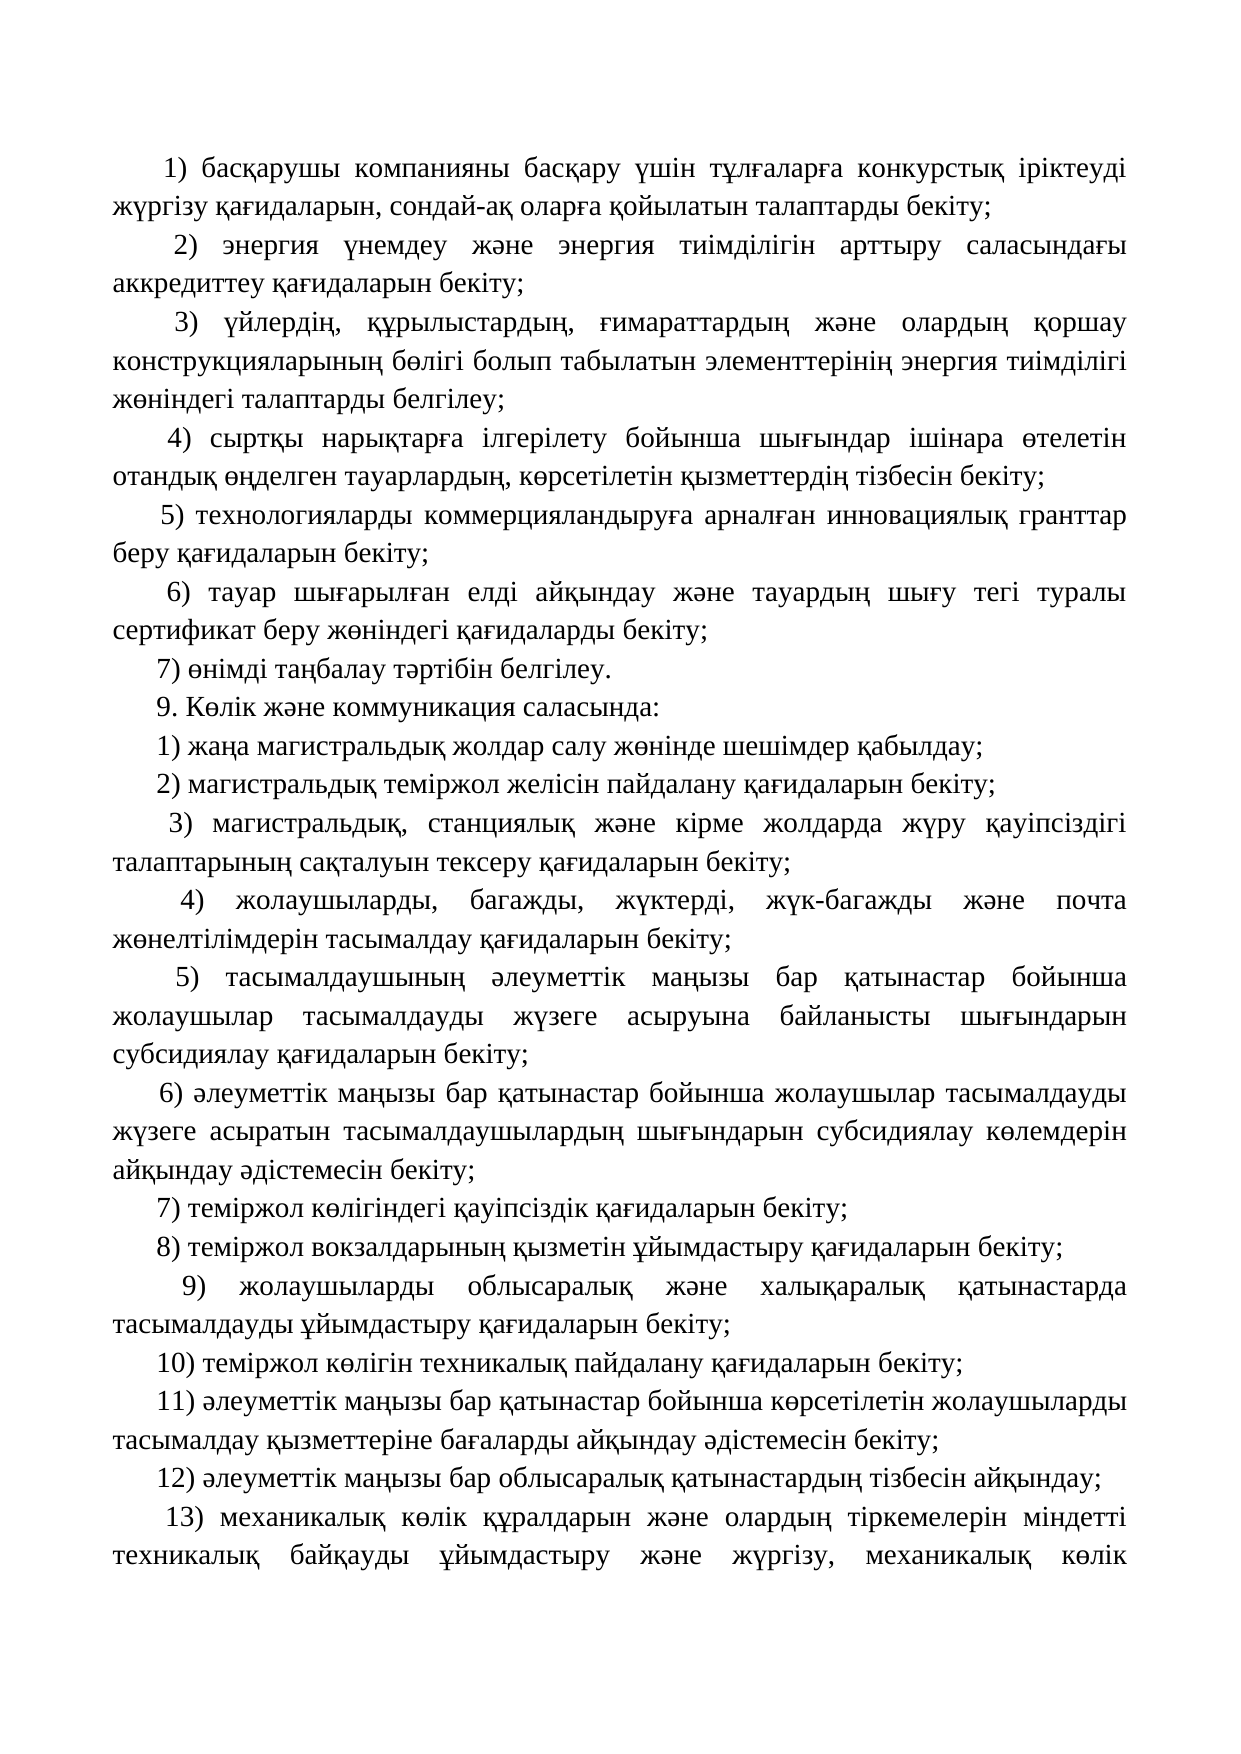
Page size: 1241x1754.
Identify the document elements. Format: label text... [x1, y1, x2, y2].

text 2) энергия үнемдеу және энергия тиімділігін арттыру саласындағы аккредиттеу қағидаларын бекіту; [112, 227, 1128, 299]
text 8) теміржол вокзалдарының қызметін ұйымдастыру қағидаларын бекіту; [112, 1229, 1128, 1263]
text 9) жолаушыларды облысаралық және халықаралық қатынастарда тасымалдауды ұйымдастыру қағидаларын бекіту; [112, 1268, 1128, 1340]
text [112, 1499, 1128, 1571]
text 3) үйлердің, құрылыстардың, ғимараттардың және олардың қоршау конструкцияларының бөлігі болып табылатын элементтерінің энергия тиімділігі жөніндегі талаптарды белгілеу; [112, 304, 1128, 415]
text 11) әлеуметтік маңызы бар қатынастар бойынша көрсетілетін жолаушыларды тасымалдау қызметтеріне бағаларды айқындау әдістемесін бекіту; [112, 1383, 1128, 1455]
text 7) теміржол көлігіндегі қауіпсіздік қағидаларын бекіту; [112, 1191, 1128, 1224]
text 10) теміржол көлігін техникалық пайдалану қағидаларын бекіту; [112, 1345, 1128, 1378]
text 5) тасымалдаушының әлеуметтік маңызы бар қатынастар бойынша жолаушылар тасымалдауды жүзеге асыруына байланысты шығындарын субсидиялау қағидаларын бекіту; [112, 959, 1128, 1070]
text 1) басқарушы компанияны басқару үшін тұлғаларға конкурстық іріктеуді жүргізу қағидаларын, сондай-ақ оларға қойылатын талаптарды бекіту; [112, 150, 1128, 222]
text 4) сыртқы нарықтарға ілгерілету бойынша шығындар ішінара өтелетін отандық өңделген тауарлардың, көрсетілетін қызметтердің тізбесін бекіту; [112, 420, 1128, 492]
text 9. Көлік және коммуникация саласында: [112, 689, 1128, 723]
text 7) өнімді таңбалау тәртібін белгілеу. [112, 651, 1128, 684]
text 6) тауар шығарылған елді айқындау және тауардың шығу тегі туралы сертификат беру жөніндегі қағидаларды бекіту; [112, 574, 1128, 646]
text 5) технологияларды коммерцияландыруға арналған инновациялық гранттар беру қағидаларын бекіту; [112, 497, 1128, 569]
text 4) жолаушыларды, багажды, жүктерді, жүк-багажды және почта жөнелтілімдерін тасымалдау қағидаларын бекіту; [112, 882, 1128, 954]
text 6) әлеуметтік маңызы бар қатынастар бойынша жолаушылар тасымалдауды жүзеге асыратын тасымалдаушылардың шығындарын субсидиялау көлемдерін айқындау әдістемесін бекіту; [112, 1075, 1128, 1186]
text 2) магистральдық теміржол желісін пайдалану қағидаларын бекіту; [112, 767, 1128, 800]
text 1) жаңа магистральдық жолдар салу жөнінде шешімдер қабылдау; [112, 728, 1128, 762]
text 12) әлеуметтік маңызы бар облысаралық қатынастардың тізбесін айқындау; [112, 1460, 1128, 1494]
text 3) магистральдық, станциялық және кірме жолдарда жүру қауіпсіздігі талаптарының сақталуын тексеру қағидаларын бекіту; [112, 805, 1128, 877]
